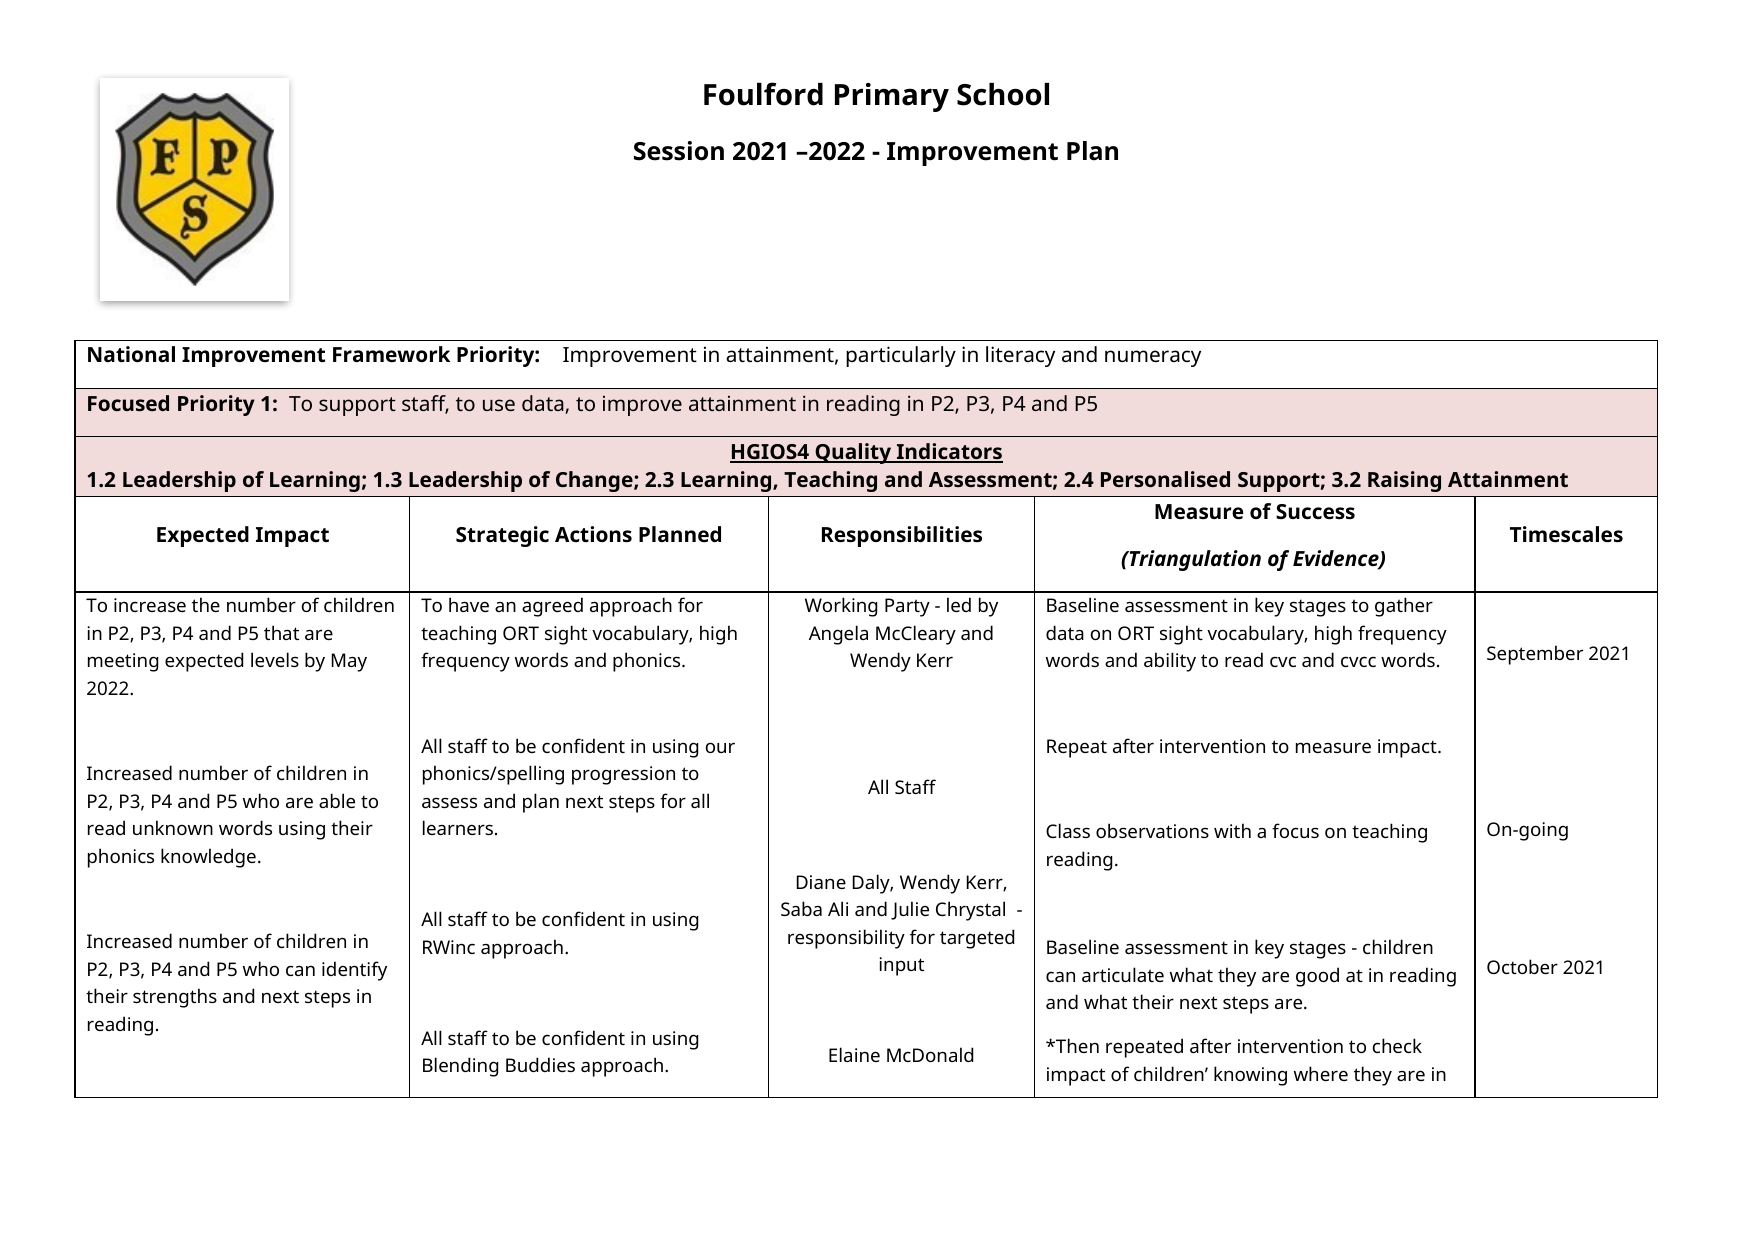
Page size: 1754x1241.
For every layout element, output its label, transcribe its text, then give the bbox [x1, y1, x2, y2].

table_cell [769, 593, 1034, 1097]
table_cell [76, 593, 409, 1097]
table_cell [1035, 593, 1474, 1097]
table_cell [410, 593, 768, 1097]
table_cell Timescales [1476, 497, 1657, 591]
table_cell Focused Priority 1: To support staff, to use data, to improve attainment in reading in P2, P3, P4 and P5 [76, 389, 1657, 436]
table_cell HGIOS4 Quality Indicators 1.2 Leadership of Learning; 1.3 Leadership of Change; 2.3 Learning, Teaching and Assessment; 2.4 Personalised Support; 3.2 Raising Attainment [76, 437, 1657, 496]
table_cell Measure of Success (Triangulation of Evidence) [1035, 497, 1474, 591]
table_header National Improvement Framework Priority: Improvement in attainment, particularly in literacy and numeracy [76, 341, 1657, 388]
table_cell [1476, 593, 1657, 1097]
table_cell Responsibilities [769, 497, 1034, 591]
table_cell Expected Impact [76, 497, 409, 591]
table_cell Strategic Actions Planned [410, 497, 768, 591]
